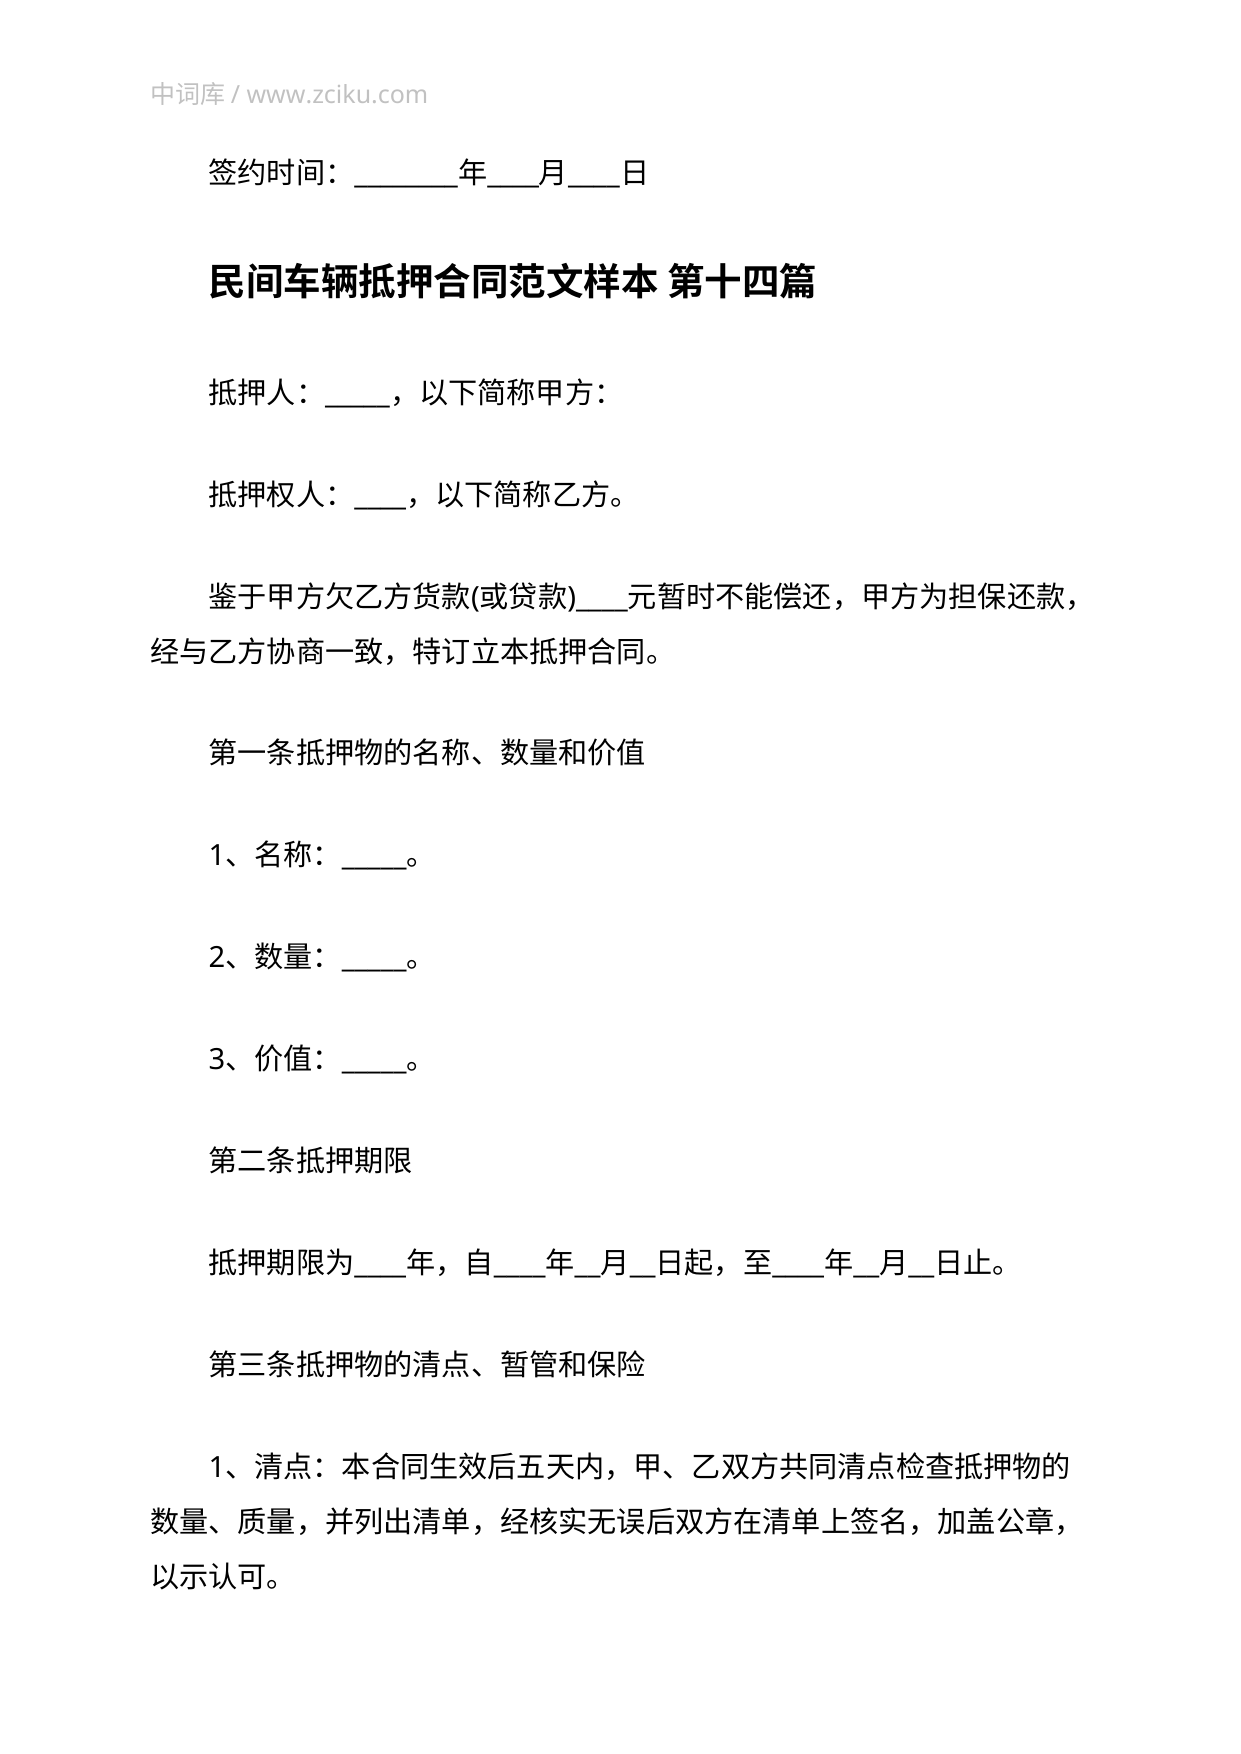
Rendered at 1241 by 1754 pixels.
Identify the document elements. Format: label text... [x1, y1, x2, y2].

text 1、清点：本合同生效后五天内，甲、乙双方共同清点检查抵押物的数量、质量，并列出清单，经核实无误后双方在清单上签名，加盖公章，以示认可。 [150, 1443, 1090, 1596]
text 抵押期限为____年，自____年__月__日起，至____年__月__日止。 [150, 1239, 1090, 1282]
text 鉴于甲方欠乙方货款(或贷款)____元暂时不能偿还，甲方为担保还款，经与乙方协商一致，特订立本抵押合同。 [150, 573, 1090, 671]
text 抵押人：_____，以下简称甲方： [150, 369, 1090, 412]
text 民间车辆抵押合同范文样本 第十四篇 [150, 252, 1090, 306]
text 1、名称：_____。 [150, 832, 1090, 874]
text 第三条抵押物的清点、暂管和保险 [150, 1342, 1090, 1384]
text 抵押权人：____，以下简称乙方。 [150, 471, 1090, 514]
text 3、价值：_____。 [150, 1036, 1090, 1078]
text 2、数量：_____。 [150, 934, 1090, 976]
text 第一条抵押物的名称、数量和价值 [150, 730, 1090, 772]
text 签约时间：________年____月____日 [150, 150, 1090, 192]
text 第二条抵押期限 [150, 1138, 1090, 1180]
